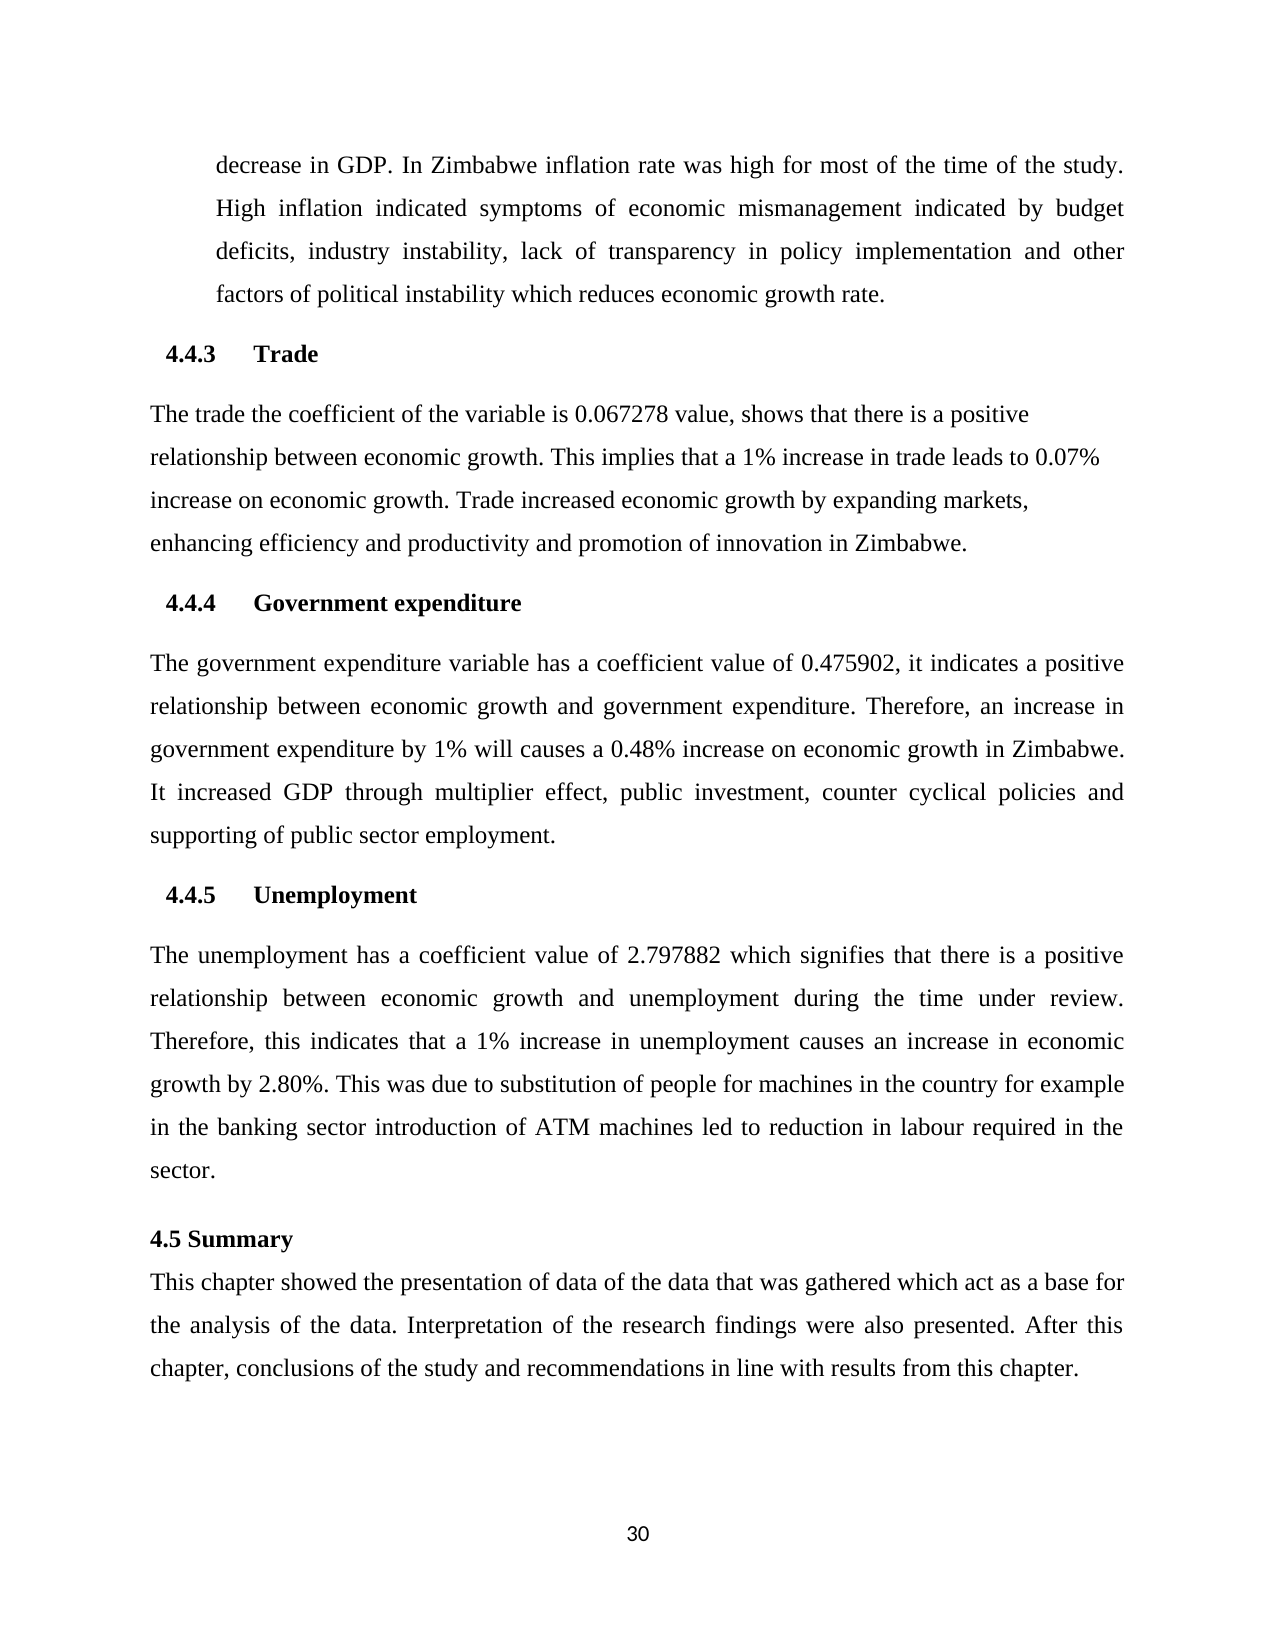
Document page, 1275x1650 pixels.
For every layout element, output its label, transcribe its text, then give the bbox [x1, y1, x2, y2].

text This chapter showed the presentation of data of the data that was gathered which act as a base for the analysis of the data. Interpretation of the research findings were also presented. After this chapter, conclusions of the study and recommendations in line with results from this chapter. [150, 1267, 1125, 1382]
list Trade [216, 339, 1125, 368]
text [216, 150, 1125, 308]
text The trade the coefficient of the variable is 0.067278 value, shows that there is a positive relationship between economic growth. This implies that a 1% increase in trade leads to 0.07% increase on economic growth. Trade increased economic growth by expanding markets, enhancing efficiency and productivity and promotion of innovation in Zimbabwe. [150, 399, 1125, 557]
text The unemployment has a coefficient value of 2.797882 which signifies that there is a positive relationship between economic growth and unemployment during the time under review. Therefore, this indicates that a 1% increase in unemployment causes an increase in economic growth by 2.80%. This was due to substitution of people for machines in the country for example in the banking sector introduction of ATM machines led to reduction in labour required in the sector. [150, 940, 1125, 1184]
list Government expenditure [216, 588, 1125, 617]
subtitle 4.5 Summary [150, 1224, 1125, 1252]
text The government expenditure variable has a coefficient value of 0.475902, it indicates a positive relationship between economic growth and government expenditure. Therefore, an increase in government expenditure by 1% will causes a 0.48% increase on economic growth in Zimbabwe. It increased GDP through multiplier effect, public investment, counter cyclical policies and supporting of public sector employment. [150, 648, 1125, 849]
list Unemployment [216, 880, 1125, 909]
